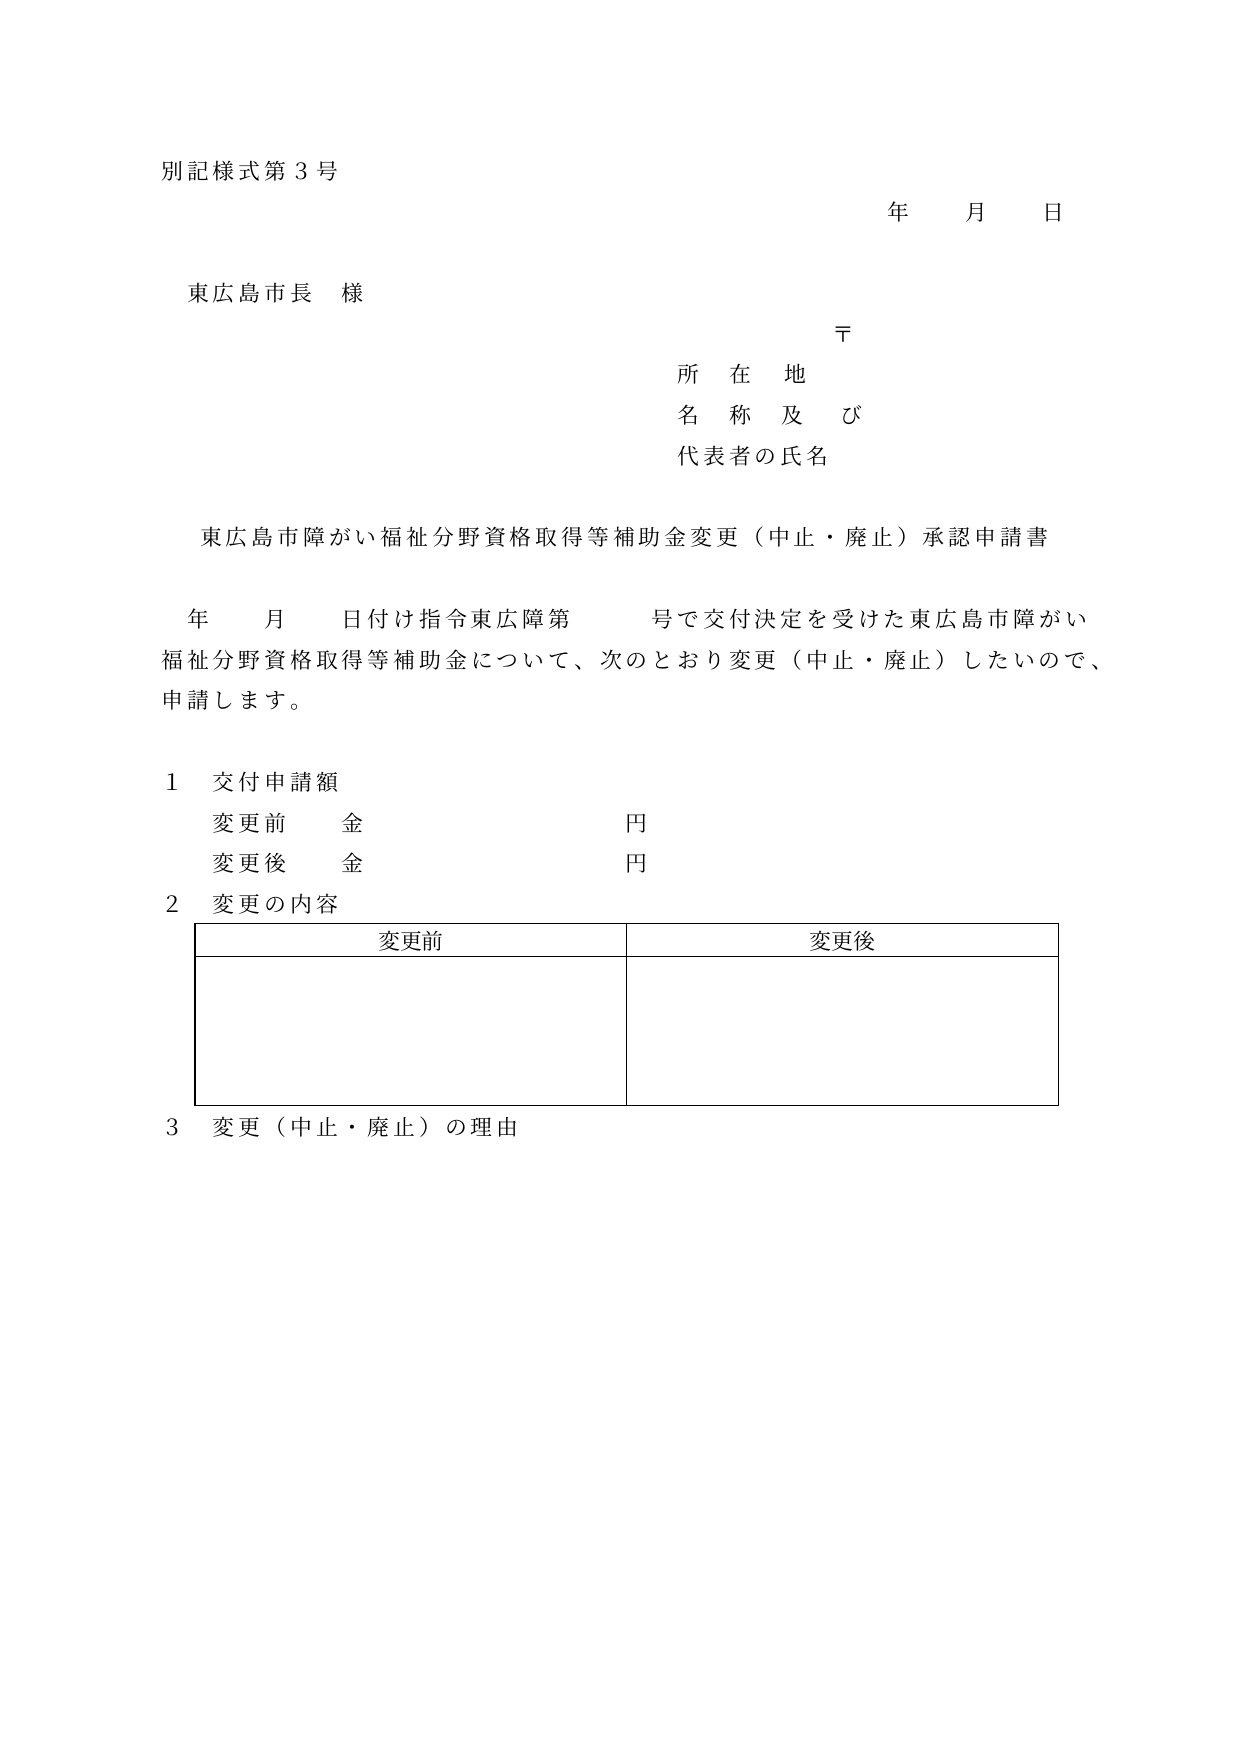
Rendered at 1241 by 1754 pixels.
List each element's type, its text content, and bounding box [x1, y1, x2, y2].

text 変更前 金 円 [161, 801, 1045, 842]
text ２ 変更の内容 [161, 883, 1045, 923]
text 代表者の氏名 [161, 434, 1089, 475]
table_cell [627, 957, 1058, 1105]
text 年 月 日 [161, 190, 1068, 231]
text １ 交付申請額 [161, 760, 1045, 801]
text 名称及び [161, 394, 1091, 434]
text 東広島市長 様 [161, 272, 1045, 312]
text 年 月 日付け指令東広障第 号で交付決定を受けた東広島市障がい福祉分野資格取得等補助金について、次のとおり変更（中止・廃止）したいので、申請します。 [161, 597, 1100, 720]
table_header 変更後 [627, 924, 1058, 956]
text 東広島市障がい福祉分野資格取得等補助金変更（中止・廃止）承認申請書 [161, 516, 1091, 557]
text 変更後 金 円 [161, 842, 1045, 883]
text 所 在 地 [161, 353, 1091, 394]
table_cell [196, 957, 626, 1105]
text ３ 変更（中止・廃止）の理由 [161, 1106, 1045, 1147]
text 〒 [161, 312, 1045, 353]
text 別記様式第３号 [161, 149, 1091, 190]
table_header 変更前 [196, 924, 626, 956]
